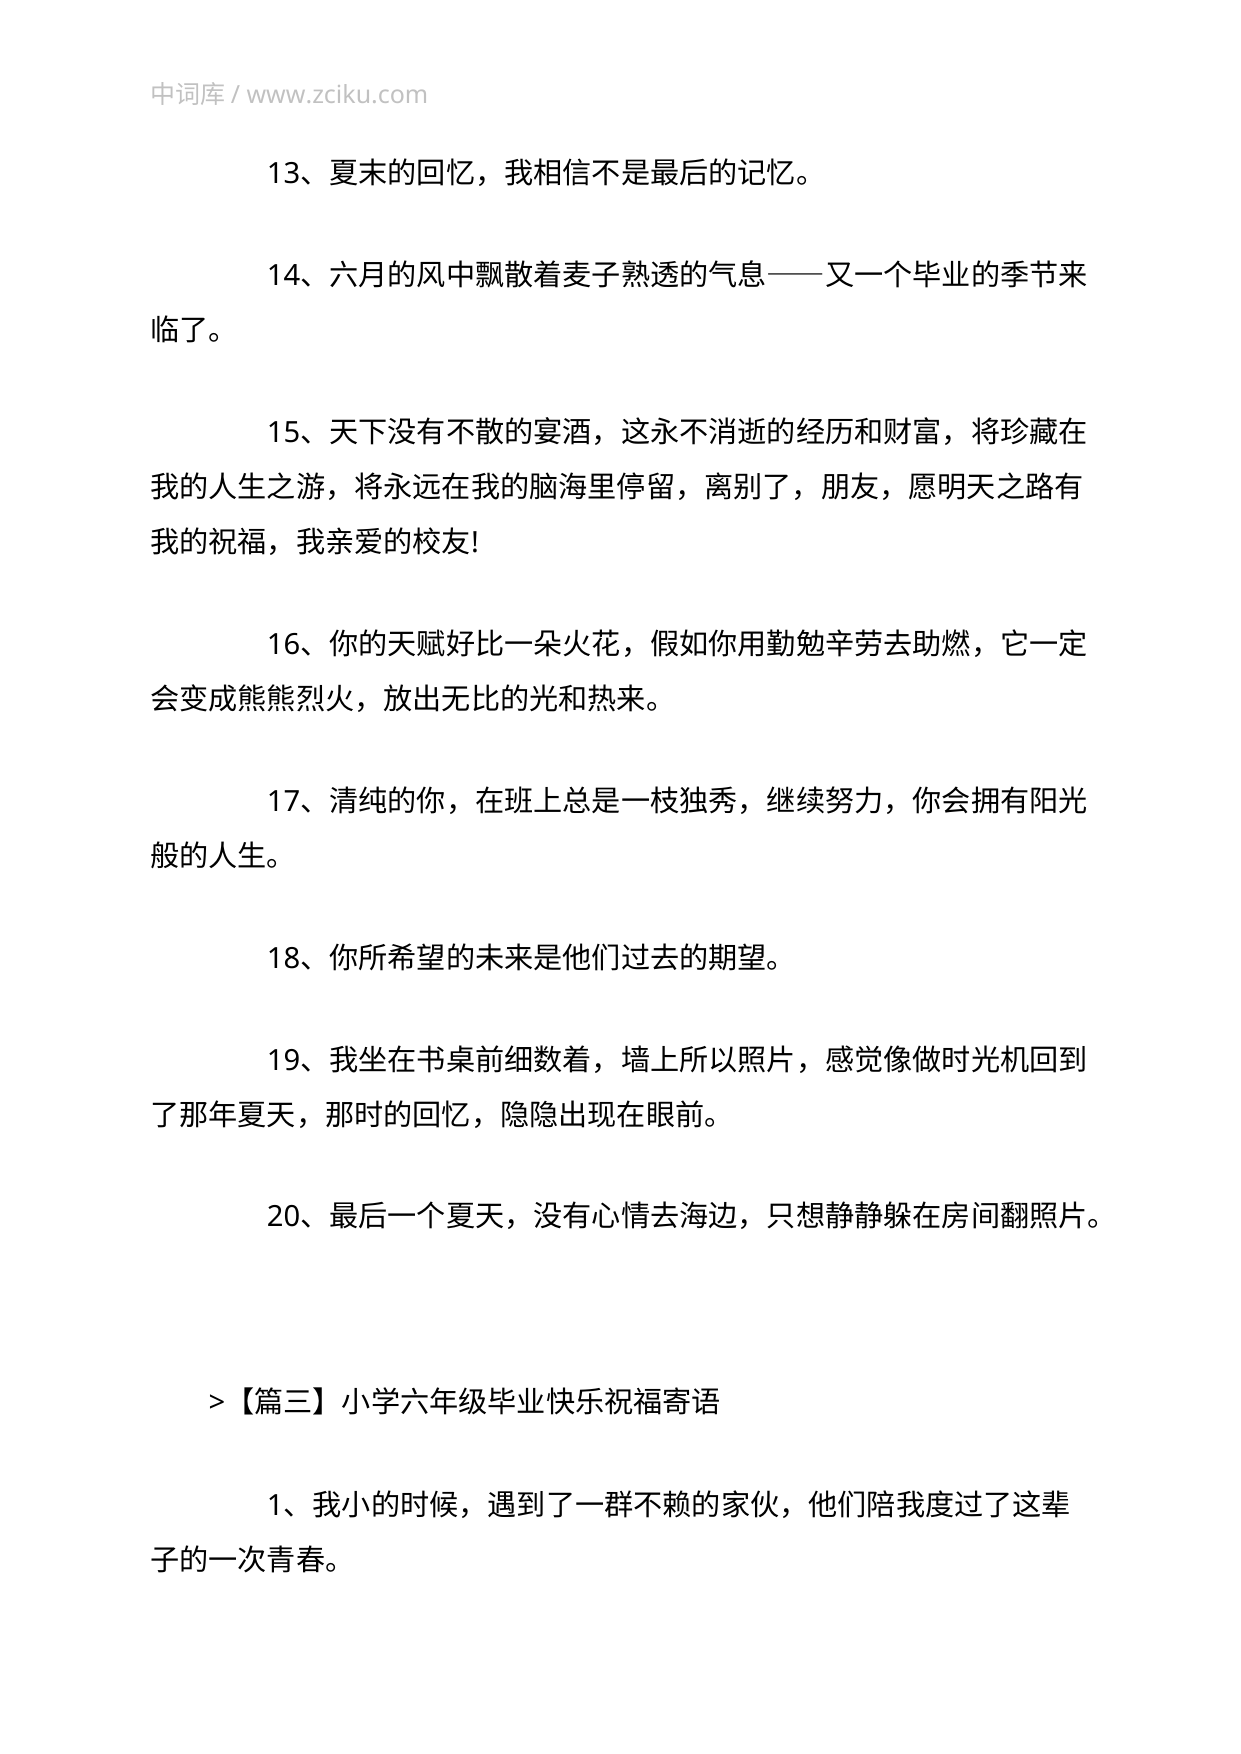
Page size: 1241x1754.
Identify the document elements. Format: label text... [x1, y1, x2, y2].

text >【篇三】小学六年级毕业快乐祝福寄语 [150, 1379, 1090, 1421]
text 14、六月的风中飘散着麦子熟透的气息——又一个毕业的季节来临了。 [150, 252, 1090, 349]
text 18、你所希望的未来是他们过去的期望。 [150, 934, 1090, 977]
text 13、夏末的回忆，我相信不是最后的记忆。 [150, 150, 1090, 192]
text 16、你的天赋好比一朵火花，假如你用勤勉辛劳去助燃，它一定会变成熊熊烈火，放出无比的光和热来。 [150, 621, 1090, 718]
text 19、我坐在书桌前细数着，墙上所以照片，感觉像做时光机回到了那年夏天，那时的回忆，隐隐出现在眼前。 [150, 1036, 1090, 1133]
text 15、天下没有不散的宴酒，这永不消逝的经历和财富，将珍藏在我的人生之游，将永远在我的脑海里停留，离别了，朋友，愿明天之路有我的祝福，我亲爱的校友! [150, 409, 1090, 561]
text 1、我小的时候，遇到了一群不赖的家伙，他们陪我度过了这辈子的一次青春。 [150, 1481, 1090, 1578]
text 17、清纯的你，在班上总是一枝独秀，继续努力，你会拥有阳光般的人生。 [150, 777, 1090, 875]
text 20、最后一个夏天，没有心情去海边，只想静静躲在房间翻照片。 [150, 1193, 1090, 1235]
